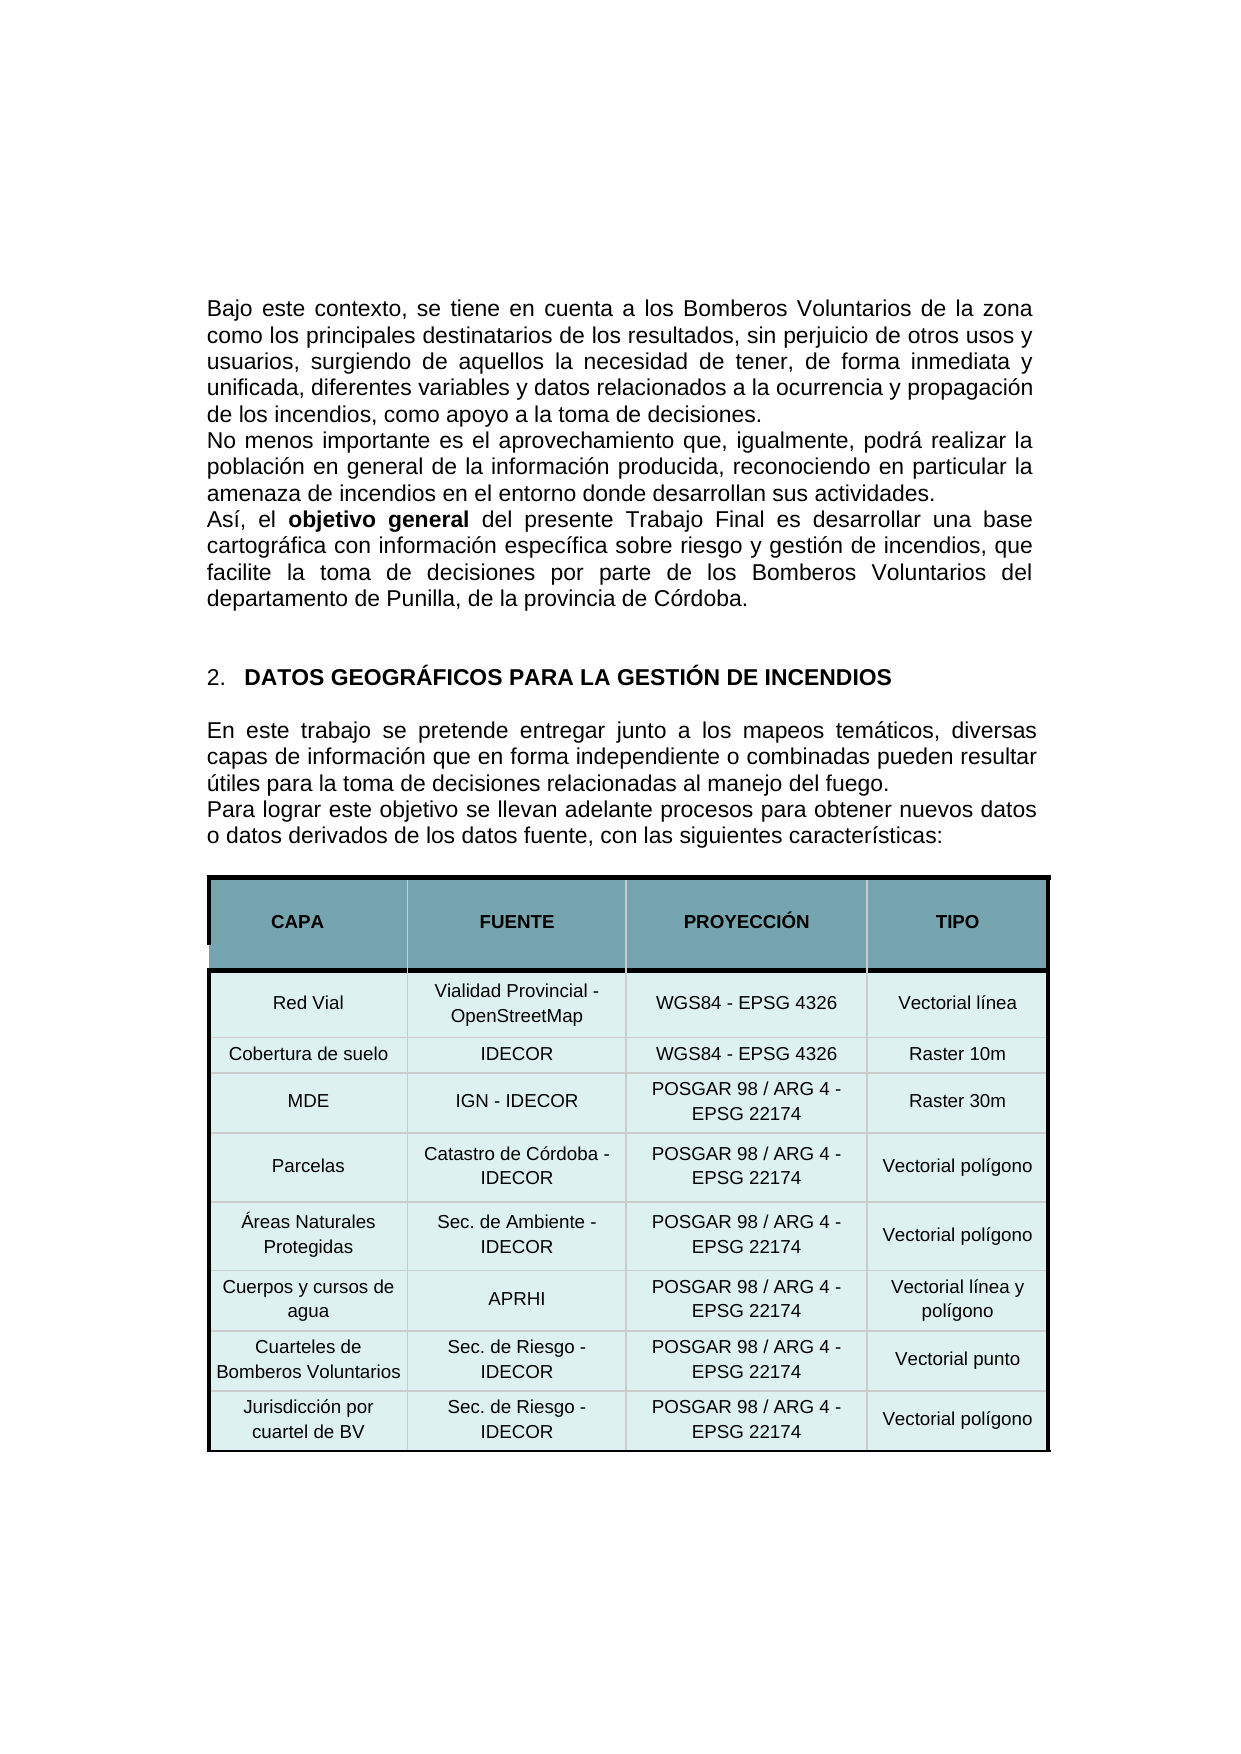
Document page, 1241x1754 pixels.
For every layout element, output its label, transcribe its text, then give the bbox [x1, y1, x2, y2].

text En este trabajo se pretende entregar junto a los mapeos temáticos, diversas capas de información que en forma independiente o combinadas pueden resultar útiles para la toma de decisiones relacionadas al manejo del fuego. [207, 717, 1038, 796]
table_cell Parcelas [211, 1134, 407, 1201]
table_cell APRHI [408, 1271, 625, 1330]
text Así, el objetivo general del presente Trabajo Final es desarrollar una base cartográfica con información específica sobre riesgo y gestión de incendios, que facilite la toma de decisiones por parte de los Bomberos Voluntarios del departamento de Punilla, de la provincia de Córdoba. [207, 506, 1033, 611]
table_cell Jurisdicción por cuartel de BV [211, 1392, 407, 1450]
table_header TIPO [868, 880, 1046, 968]
table_cell POSGAR 98 / ARG 4 - EPSG 22174 [627, 1074, 866, 1132]
table_cell Vectorial polígono [868, 1134, 1046, 1201]
table_cell MDE [211, 1074, 407, 1132]
table_cell POSGAR 98 / ARG 4 - EPSG 22174 [627, 1332, 866, 1390]
table_cell Vectorial polígono [868, 1203, 1046, 1270]
table_cell Cobertura de suelo [211, 1038, 407, 1072]
table_header FUENTE [408, 880, 625, 968]
table_cell Sec. de Riesgo - IDECOR [408, 1392, 625, 1450]
table_cell POSGAR 98 / ARG 4 - EPSG 22174 [627, 1271, 866, 1330]
table_cell Vectorial línea y polígono [868, 1271, 1046, 1330]
table_cell Catastro de Córdoba - IDECOR [408, 1134, 625, 1201]
table_header CAPA [209, 880, 407, 968]
table_cell Vectorial punto [868, 1332, 1046, 1390]
table_cell Áreas Naturales Protegidas [211, 1203, 407, 1270]
table_cell POSGAR 98 / ARG 4 - EPSG 22174 [627, 1134, 866, 1201]
table_cell Cuarteles de Bomberos Voluntarios [211, 1332, 407, 1390]
text Para lograr este objetivo se llevan adelante procesos para obtener nuevos datos o datos derivados de los datos fuente, con las siguientes características: [207, 796, 1038, 849]
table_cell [627, 1392, 866, 1450]
table_cell IGN - IDECOR [408, 1074, 625, 1132]
table_cell Vectorial línea [868, 973, 1046, 1037]
table_cell IDECOR [408, 1038, 625, 1072]
table_cell Sec. de Ambiente - IDECOR [408, 1203, 625, 1270]
table_cell Vialidad Provincial - OpenStreetMap [408, 973, 625, 1037]
table_cell Vectorial polígono [868, 1392, 1046, 1450]
table_cell Sec. de Riesgo - IDECOR [408, 1332, 625, 1390]
table_cell Red Vial [211, 973, 407, 1037]
table_cell Cuerpos y cursos de agua [211, 1271, 407, 1330]
table_cell Raster 30m [868, 1074, 1046, 1132]
table_header PROYECCIÓN [627, 880, 866, 968]
text No menos importante es el aprovechamiento que, igualmente, podrá realizar la población en general de la información producida, reconociendo en particular la amenaza de incendios en el entorno donde desarrollan sus actividades. [207, 427, 1033, 506]
table_cell WGS84 - EPSG 4326 [627, 1038, 866, 1072]
list DATOS GEOGRÁFICOS PARA LA GESTIÓN DE INCENDIOS [207, 664, 1038, 691]
table_cell POSGAR 98 / ARG 4 - EPSG 22174 [627, 1203, 866, 1270]
text Bajo este contexto, se tiene en cuenta a los Bomberos Voluntarios de la zona como los principales destinatarios de los resultados, sin perjuicio de otros usos y usuarios, surgiendo de aquellos la necesidad de tener, de forma inmediata y unificada, diferentes variables y datos relacionados a la ocurrencia y propagación de los incendios, como apoyo a la toma de decisiones. [207, 295, 1033, 427]
table_cell Raster 10m [868, 1038, 1046, 1072]
table_cell WGS84 - EPSG 4326 [627, 973, 866, 1037]
